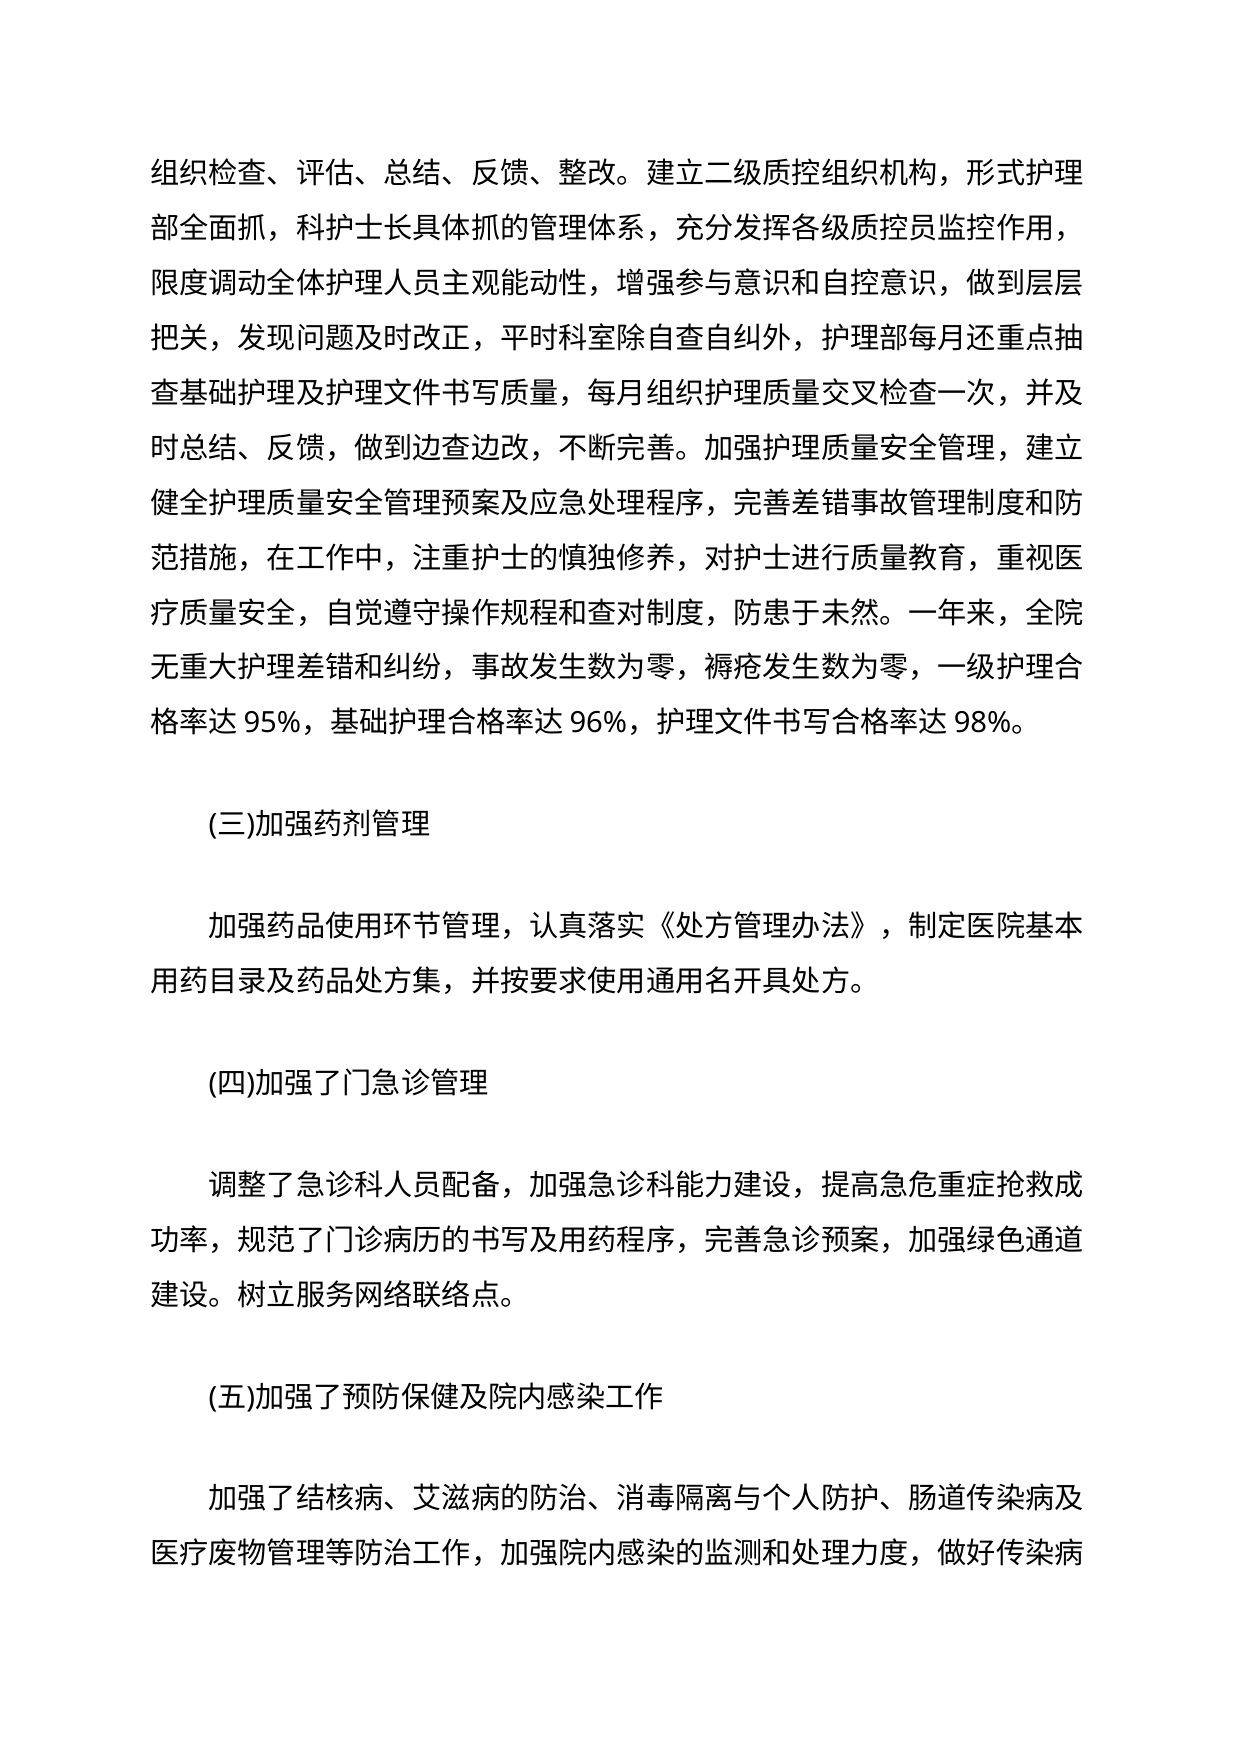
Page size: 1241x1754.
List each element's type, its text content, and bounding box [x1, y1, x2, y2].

text (五)加强了预防保健及院内感染工作 [150, 1373, 1090, 1416]
text (四)加强了门急诊管理 [150, 1059, 1090, 1102]
text 调整了急诊科人员配备，加强急诊科能力建设，提高急危重症抢救成功率，规范了门诊病历的书写及用药程序，完善急诊预案，加强绿色通道建设。树立服务网络联络点。 [150, 1162, 1090, 1314]
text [150, 1475, 1090, 1572]
text 加强药品使用环节管理，认真落实《处方管理办法》，制定医院基本用药目录及药品处方集，并按要求使用通用名开具处方。 [150, 903, 1090, 1000]
text (三)加强药剂管理 [150, 801, 1090, 843]
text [150, 150, 1090, 741]
